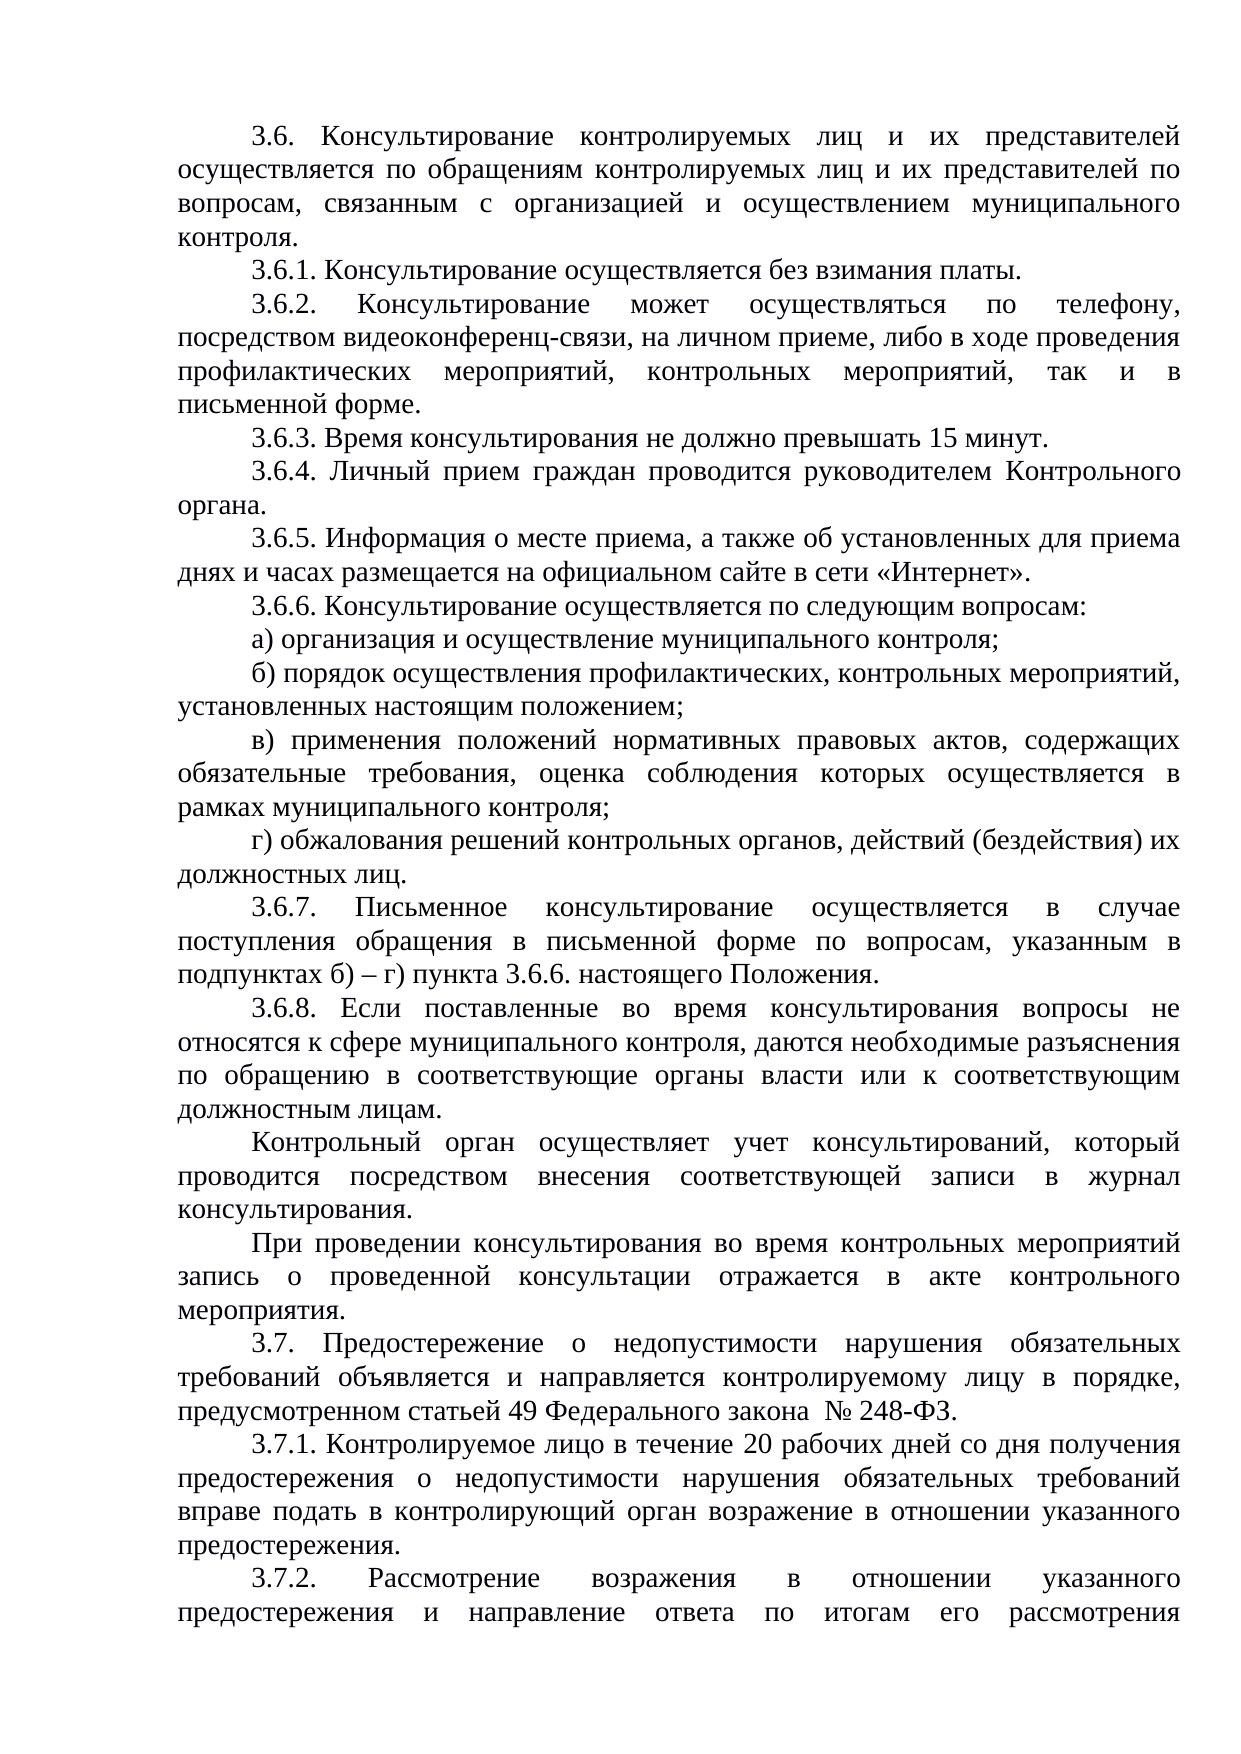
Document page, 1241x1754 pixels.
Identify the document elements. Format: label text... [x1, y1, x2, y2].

list Контрольный орган осуществляет учет консультирований, который проводится посредством внесения соответствующей записи в журнал консультирования. [177, 1124, 1181, 1225]
list 3.6.8. Если поставленные во время консультирования вопросы не относятся к сфере муниципального контроля, даются необходимые разъяснения по обращению в соответствующие органы власти или к соответствующим должностным лицам. [177, 990, 1181, 1124]
list 3.6. Консультирование контролируемых лиц и их представителей осуществляется по обращениям контролируемых лиц и их представителей по вопросам, связанным с организацией и осуществлением муниципального контроля. [177, 118, 1181, 252]
list 3.6.5. Информация о месте приема, а также об установленных для приема днях и часах размещается на официальном сайте в сети «Интернет». [177, 521, 1181, 588]
list г) обжалования решений контрольных органов, действий (бездействия) их должностных лиц. [177, 822, 1181, 889]
list а) организация и осуществление муниципального контроля; [177, 621, 1181, 655]
list 3.6.7. Письменное консультирование осуществляется в случае поступления обращения в письменной форме по вопросам, указанным в подпунктах б) – г) пункта 3.6.6. настоящего Положения. [177, 889, 1181, 990]
list 3.6.6. Консультирование осуществляется по следующим вопросам: [177, 588, 1181, 621]
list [177, 1560, 1181, 1627]
list 3.6.2. Консультирование может осуществляться по телефону, посредством видеоконференц-связи, на личном приеме, либо в ходе проведения профилактических мероприятий, контрольных мероприятий, так и в письменной форме. [177, 286, 1181, 420]
list 3.7.1. Контролируемое лицо в течение 20 рабочих дней со дня получения предостережения о недопустимости нарушения обязательных требований вправе подать в контролирующий орган возражение в отношении указанного предостережения. [177, 1426, 1181, 1560]
list 3.6.4. Личный прием граждан проводится руководителем Контрольного органа. [177, 453, 1181, 521]
list 3.7. Предостережение о недопустимости нарушения обязательных требований объявляется и направляется контролируемому лицу в порядке, предусмотренном статьей 49 Федерального закона № 248-ФЗ. [177, 1326, 1181, 1426]
list При проведении консультирования во время контрольных мероприятий запись о проведенной консультации отражается в акте контрольного мероприятия. [177, 1225, 1181, 1326]
list 3.6.1. Консультирование осуществляется без взимания платы. [177, 252, 1181, 286]
list в) применения положений нормативных правовых актов, содержащих обязательные требования, оценка соблюдения которых осуществляется в рамках муниципального контроля; [177, 722, 1181, 822]
list 3.6.3. Время консультирования не должно превышать 15 минут. [177, 420, 1181, 453]
list б) порядок осуществления профилактических, контрольных мероприятий, установленных настоящим положением; [177, 655, 1181, 722]
